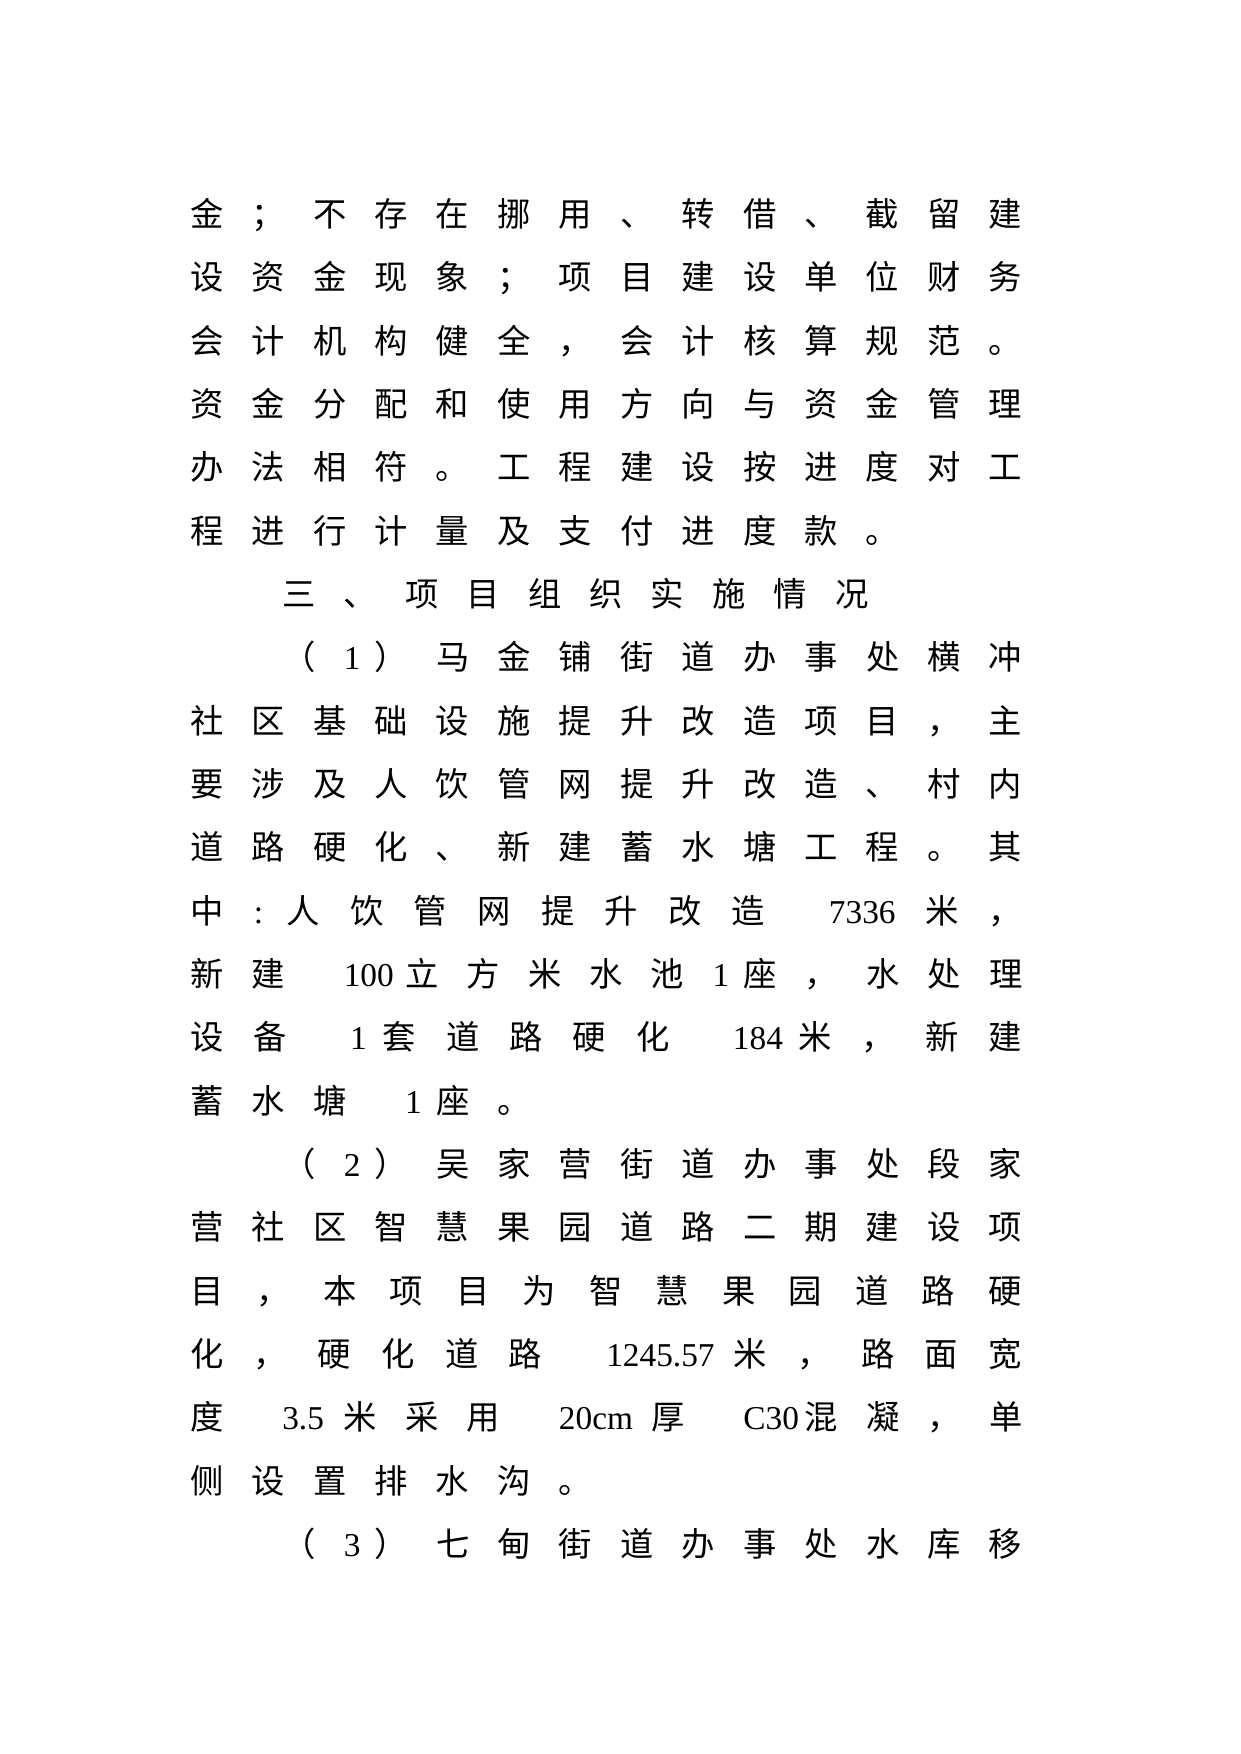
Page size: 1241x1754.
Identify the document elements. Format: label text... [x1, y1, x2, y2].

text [190, 180, 1050, 560]
list 项目组织实施情况 [190, 560, 1050, 624]
text （2）吴家营街道办事处段家营社区智慧果园道路二期建设项目，本项目为智慧果园道路硬化，硬化道路 1245.57 米，路面宽度 3.5 米采用 20cm 厚 C30混凝，单侧设置排水沟。 [190, 1130, 1050, 1510]
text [190, 1510, 1050, 1574]
text （1）马金铺街道办事处横冲社区基础设施提升改造项目，主要涉及人饮管网提升改造、村内道路硬化、新建蓄水塘工程。其中:人饮管网提升改造 7336 米，新建 100 立方米水池1座，水处理设备 1套道路硬化 184 米，新建蓄水塘 1座。 [190, 624, 1050, 1130]
